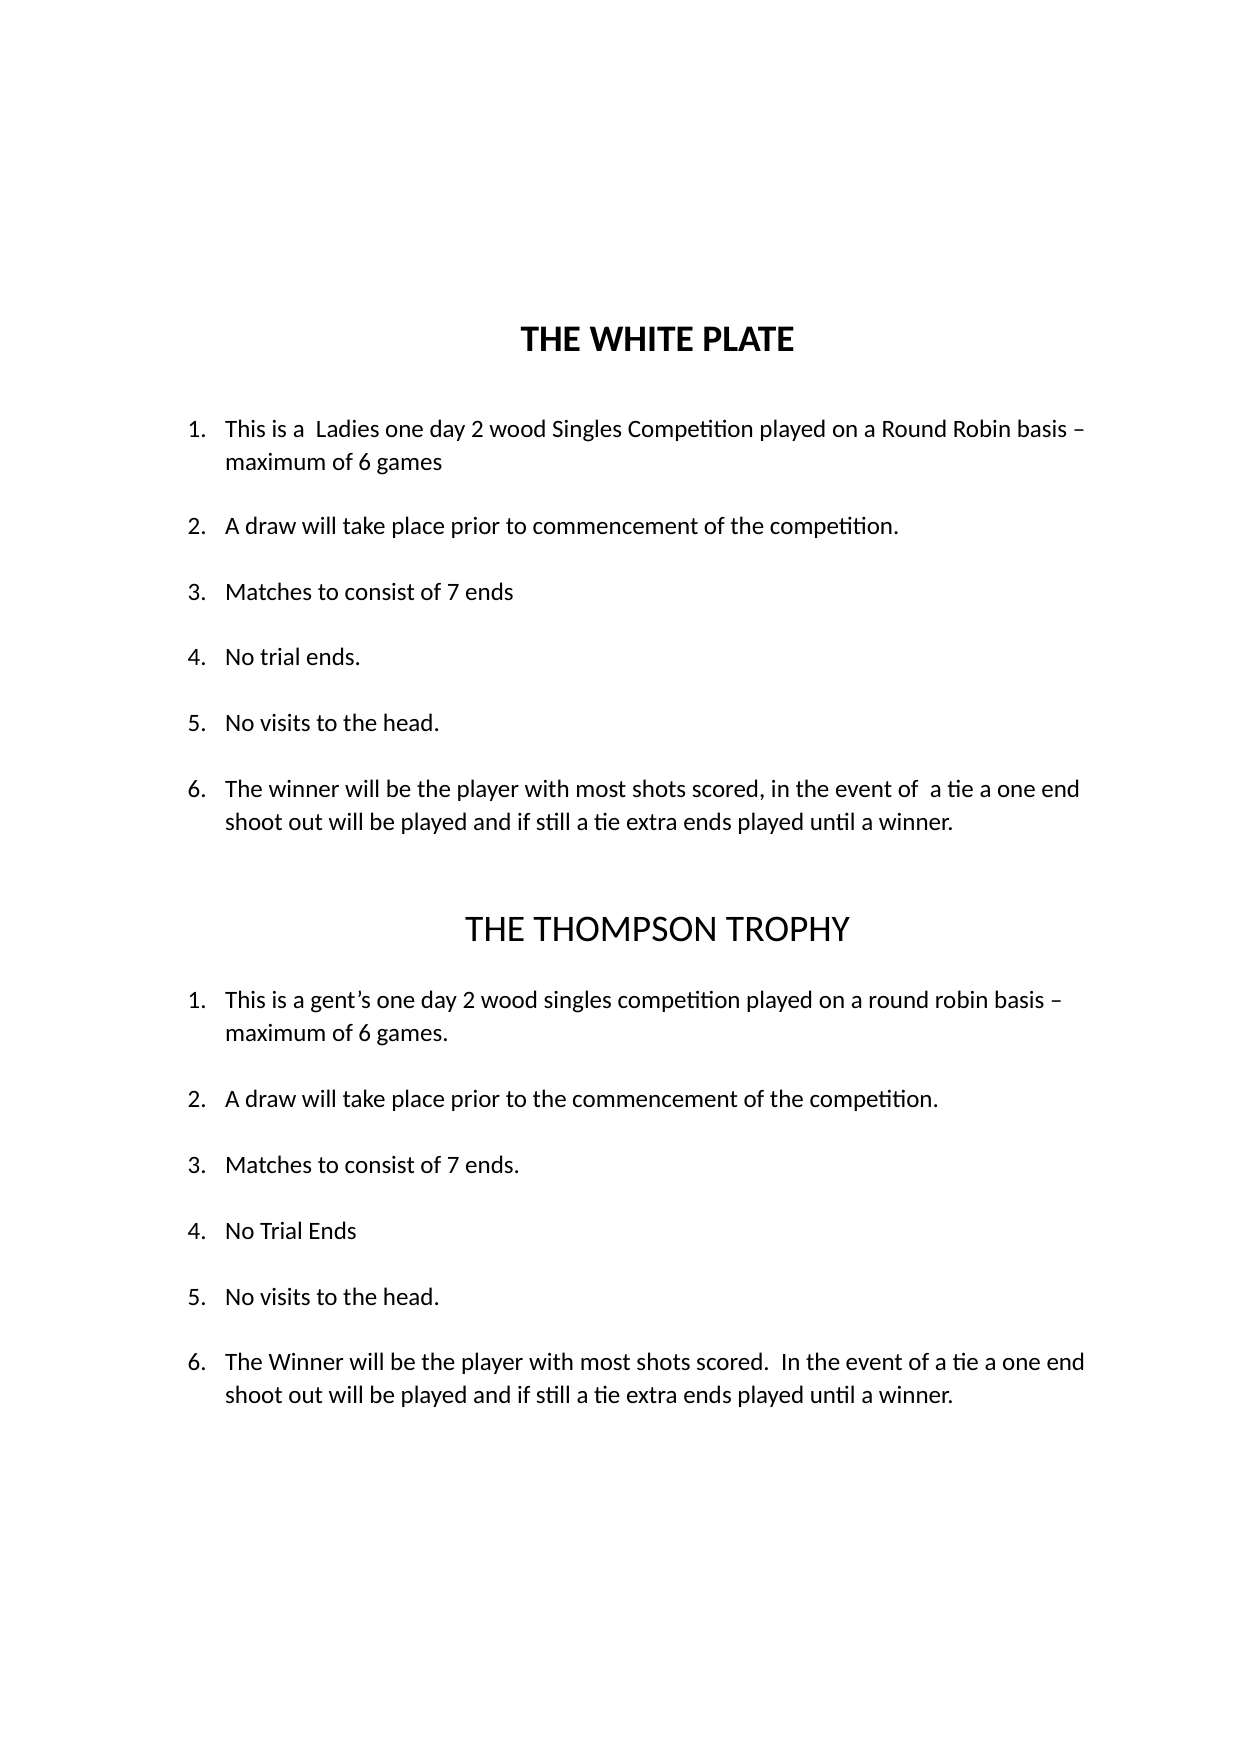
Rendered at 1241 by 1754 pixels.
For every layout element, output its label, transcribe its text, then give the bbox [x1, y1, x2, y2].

list Matches to consist of 7 ends. [187, 1149, 1090, 1179]
list Matches to consist of 7 ends [187, 576, 1090, 606]
list No visits to the head. [187, 707, 1090, 738]
list A draw will take place prior to commencement of the competition. [187, 510, 1090, 540]
list No trial ends. [187, 641, 1090, 672]
list No Trial Ends [187, 1215, 1090, 1245]
list This is a gent’s one day 2 wood singles competition played on a round robin basis – maximum of 6 games. [187, 984, 1090, 1048]
list The Winner will be the player with most shots scored. In the event of a tie a one end shoot out will be played and if still a tie extra ends played until a winner. [187, 1347, 1090, 1410]
list This is a Ladies one day 2 wood Singles Competition played on a Round Robin basis – maximum of 6 games [187, 413, 1090, 477]
list A draw will take place prior to the commencement of the competition. [187, 1083, 1090, 1114]
text THE WHITE PLATE [187, 314, 1090, 360]
list The winner will be the player with most shots scored, in the event of a tie a one end shoot out will be played and if still a tie extra ends played until a winner. [187, 773, 1090, 837]
list No visits to the head. [187, 1281, 1090, 1311]
list THE THOMPSON TROPHY [225, 905, 1090, 951]
